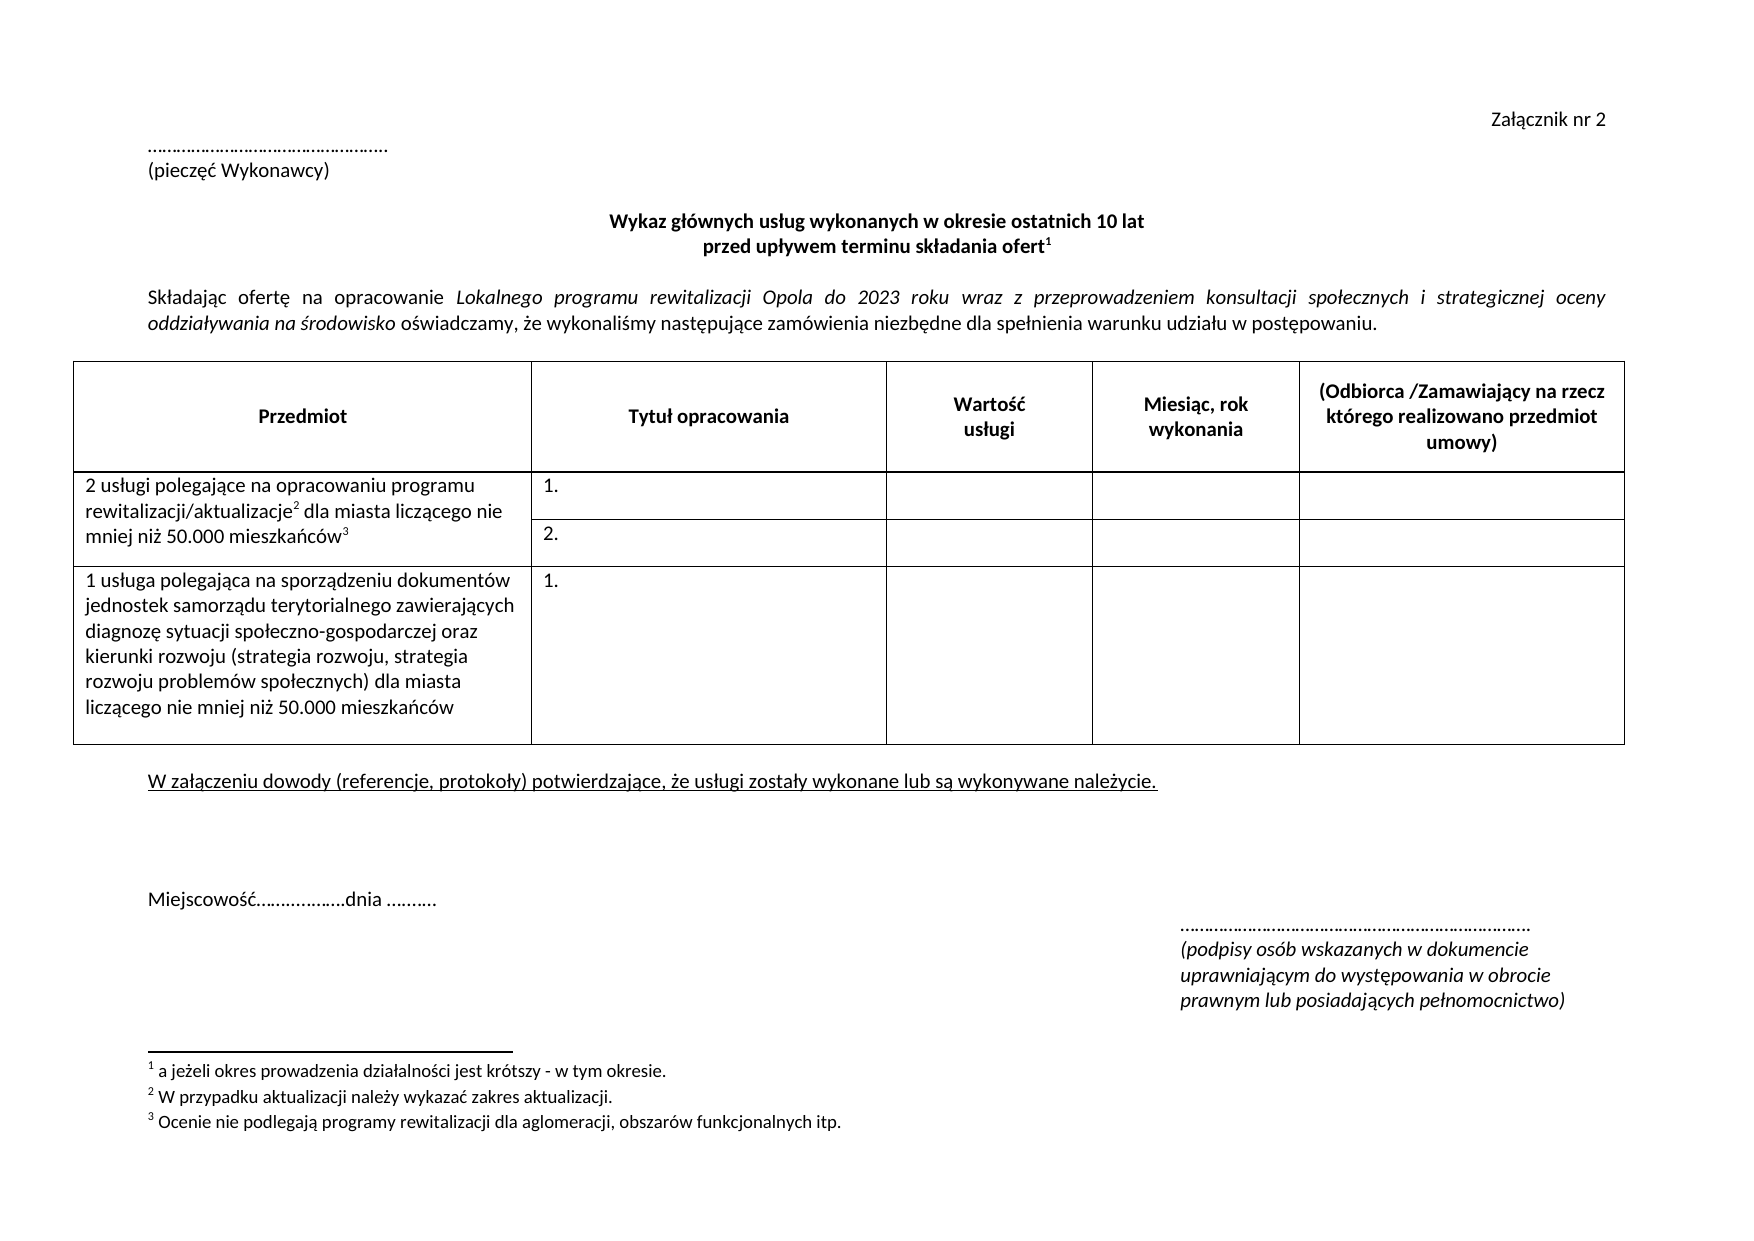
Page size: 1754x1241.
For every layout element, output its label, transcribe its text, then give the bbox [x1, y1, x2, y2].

text Wykaz głównych usług wykonanych w okresie ostatnich 10 lat [148, 208, 1606, 233]
table_cell [1300, 473, 1624, 519]
text (pieczęć Wykonawcy) [148, 157, 1606, 183]
table_cell [1093, 520, 1299, 566]
text W załączeniu dowody (referencje, protokoły) potwierdzające, że usługi zostały wykonane lub są wykonywane należycie. [148, 768, 1606, 793]
text uprawniającym do występowania w obrocie [1106, 962, 1606, 987]
table_cell 2 usługi polegające na opracowaniu programu rewitalizacji/aktualizacje dla miasta liczącego nie mniej niż 50.000 mieszkańców [74, 473, 531, 566]
table_cell 1. [532, 473, 886, 519]
text prawnym lub posiadających pełnomocnictwo) [1106, 987, 1606, 1013]
table_cell 1 usługa polegająca na sporządzeniu dokumentów jednostek samorządu terytorialnego zawierających diagnozę sytuacji społeczno-gospodarczej oraz kierunki rozwoju (strategia rozwoju, strategia rozwoju problemów społecznych) dla miasta liczącego nie mniej niż 50.000 mieszkańców [74, 567, 531, 744]
table_header Wartość usługi [887, 362, 1092, 471]
text (podpisy osób wskazanych w dokumencie [1106, 937, 1606, 962]
table_cell [887, 473, 1092, 519]
table_header Tytuł opracowania [532, 362, 886, 471]
table_cell [1300, 567, 1624, 744]
text Załącznik nr 2 [148, 106, 1606, 132]
table_cell [1300, 520, 1624, 566]
table_cell [1093, 473, 1299, 519]
table_header (Odbiorca /Zamawiający na rzecz którego realizowano przedmiot umowy) [1300, 362, 1624, 471]
text Miejscowość…….....…….dnia …....… ………………………………………………………………. [148, 886, 1606, 937]
text przed upływem terminu składania ofert [148, 233, 1606, 259]
table_cell 2. [532, 520, 886, 566]
table_cell 1. [532, 567, 886, 744]
text Składając ofertę na opracowanie Lokalnego programu rewitalizacji Opola do 2023 roku wraz z przeprowadzeniem konsultacji społecznych i strategicznej oceny oddziaływania na środowisko oświadczamy, że wykonaliśmy następujące zamówienia niezbędne dla spełnienia warunku udziału w postępowaniu. [148, 284, 1606, 335]
table_header Miesiąc, rok wykonania [1093, 362, 1299, 471]
text ………………………………………….. [148, 132, 1606, 157]
table_cell [887, 567, 1092, 744]
table_cell [887, 520, 1092, 566]
table_header Przedmiot [74, 362, 531, 471]
table_cell [1093, 567, 1299, 744]
